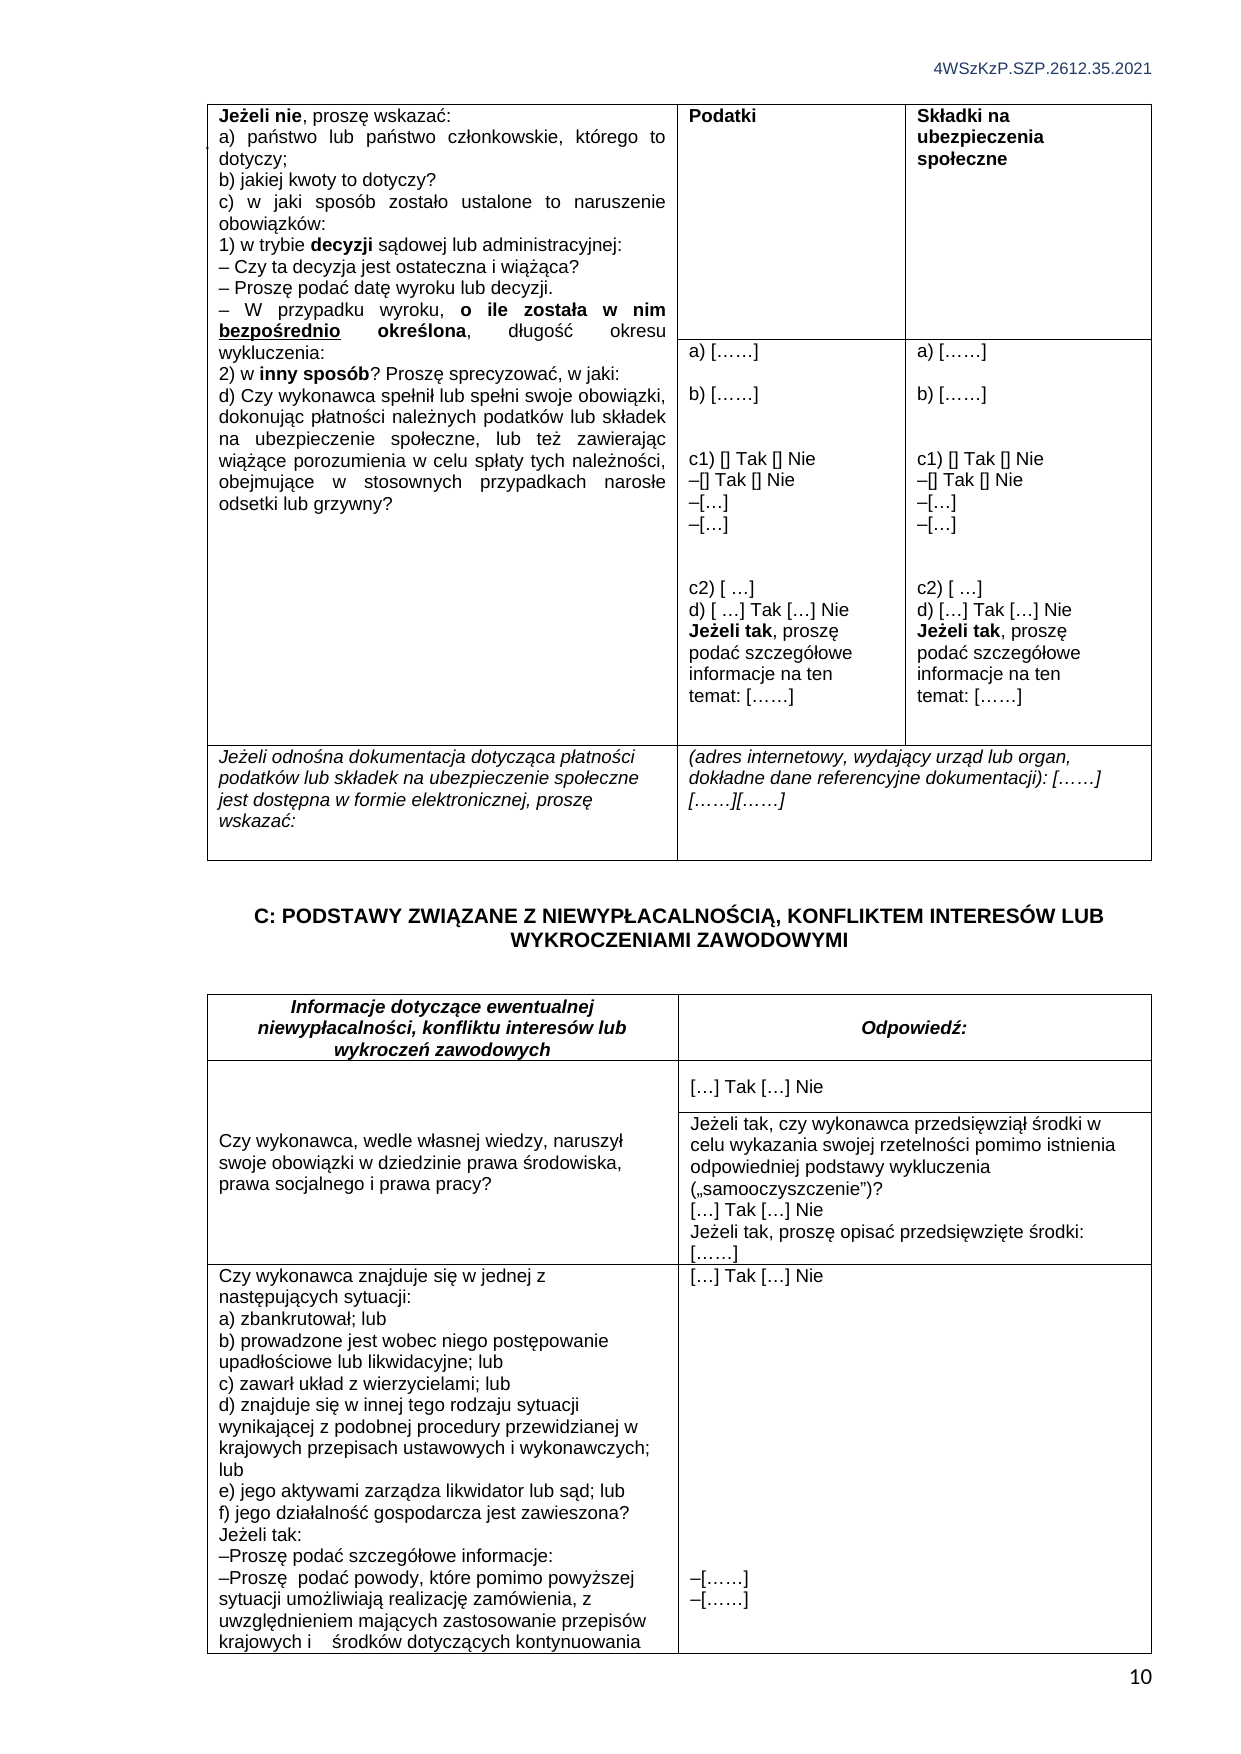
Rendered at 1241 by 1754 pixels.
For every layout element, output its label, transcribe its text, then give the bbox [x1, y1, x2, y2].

table_cell Podatki [678, 105, 905, 339]
table_cell (adres internetowy, wydający urząd lub organ, dokładne dane referencyjne dokumentacji): [……][……][……] [678, 746, 1151, 860]
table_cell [208, 1265, 678, 1653]
table_cell Jeżeli odnośna dokumentacja dotycząca płatności podatków lub składek na ubezpieczenie społeczne jest dostępna w formie elektronicznej, proszę wskazać: [208, 746, 677, 860]
table_cell a) [……] b) [……] c1) [] Tak [] Nie –[] Tak [] Nie –[…] –[…] c2) [ …] d) […] Tak […] Nie Jeżeli tak, proszę podać szczegółowe informacje na ten temat: [……] [906, 340, 1151, 744]
table_cell Jeżeli nie, proszę wskazać: a) państwo lub państwo członkowskie, którego to dotyczy; b) jakiej kwoty to dotyczy? c) w jaki sposób zostało ustalone to naruszenie obowiązków: 1) w trybie decyzji sądowej lub administracyjnej: – Czy ta decyzja jest ostateczna i wiążąca? – Proszę podać datę wyroku lub decyzji. – W przypadku wyroku, o ile została w nim bezpośrednio określona, długość okresu wykluczenia: 2) w inny sposób? Proszę sprecyzować, w jaki: d) Czy wykonawca spełnił lub spełni swoje obowiązki, dokonując płatności należnych podatków lub składek na ubezpieczenie społeczne, lub też zawierając wiążące porozumienia w celu spłaty tych należności, obejmujące w stosownych przypadkach narosłe odsetki lub grzywny? [208, 105, 677, 744]
table_header Odpowiedź: [679, 995, 1151, 1060]
table_cell Czy wykonawca, wedle własnej wiedzy, naruszył swoje obowiązki w dziedzinie prawa środowiska, prawa socjalnego i prawa pracy? [208, 1061, 678, 1264]
table_cell a) [……] b) [……] c1) [] Tak [] Nie –[] Tak [] Nie –[…] –[…] c2) [ …] d) [ …] Tak […] Nie Jeżeli tak, proszę podać szczegółowe informacje na ten temat: [……] [678, 340, 905, 744]
text C: PODSTAWY ZWIĄZANE Z NIEWYPŁACALNOŚCIĄ, KONFLIKTEM INTERESÓW LUB WYKROCZENIAMI ZAWODOWYMI [207, 904, 1152, 952]
table_cell Jeżeli tak, czy wykonawca przedsięwziął środki w celu wykazania swojej rzetelności pomimo istnienia odpowiedniej podstawy wykluczenia („samooczyszczenie”)? […] Tak […] Nie Jeżeli tak, proszę opisać przedsięwzięte środki: [……] [679, 1113, 1151, 1264]
table_header Informacje dotyczące ewentualnej niewypłacalności, konfliktu interesów lub wykroczeń zawodowych [208, 995, 678, 1060]
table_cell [679, 1265, 1151, 1653]
table_cell Składki na ubezpieczenia społeczne [906, 105, 1151, 339]
table_cell […] Tak […] Nie [679, 1061, 1151, 1112]
